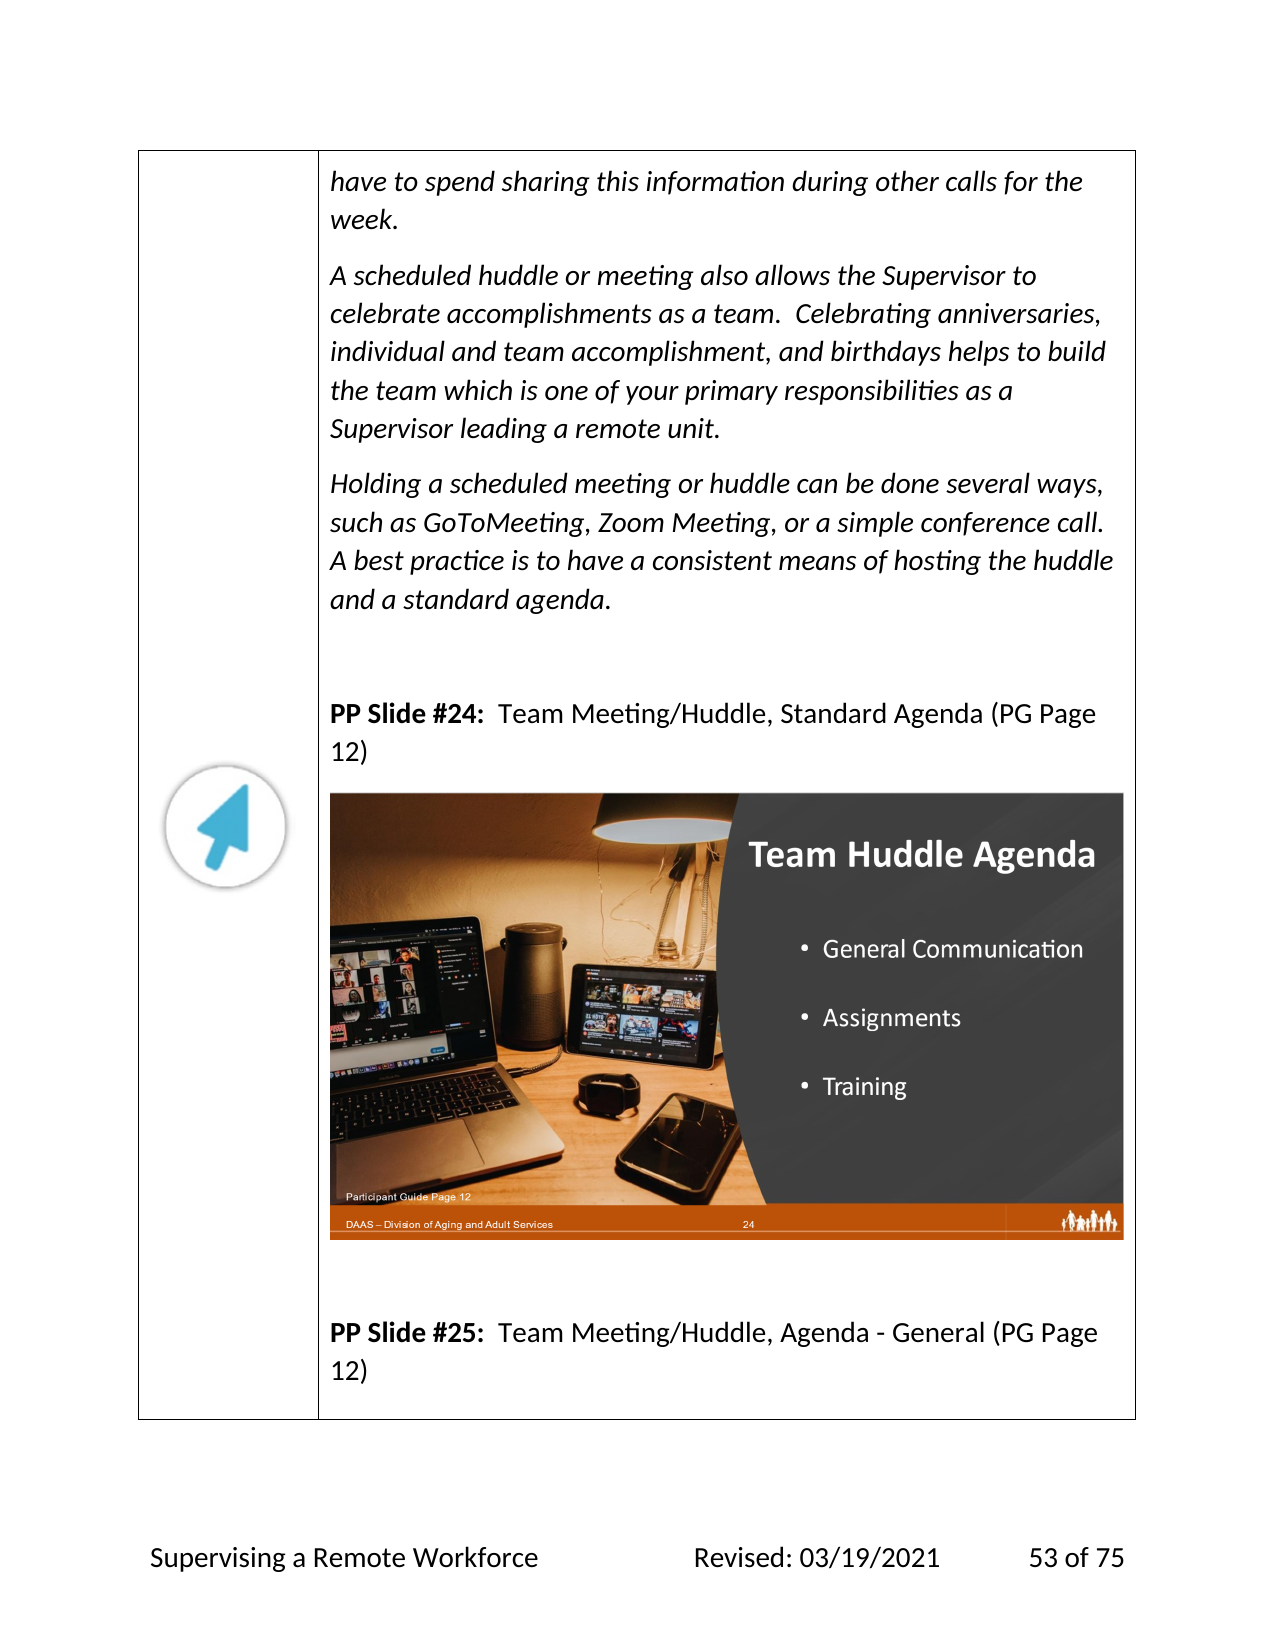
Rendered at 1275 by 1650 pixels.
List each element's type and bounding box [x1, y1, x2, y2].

table_header [319, 151, 1135, 1419]
picture [330, 792, 1124, 1240]
picture [150, 758, 300, 902]
table_header [139, 151, 318, 1419]
